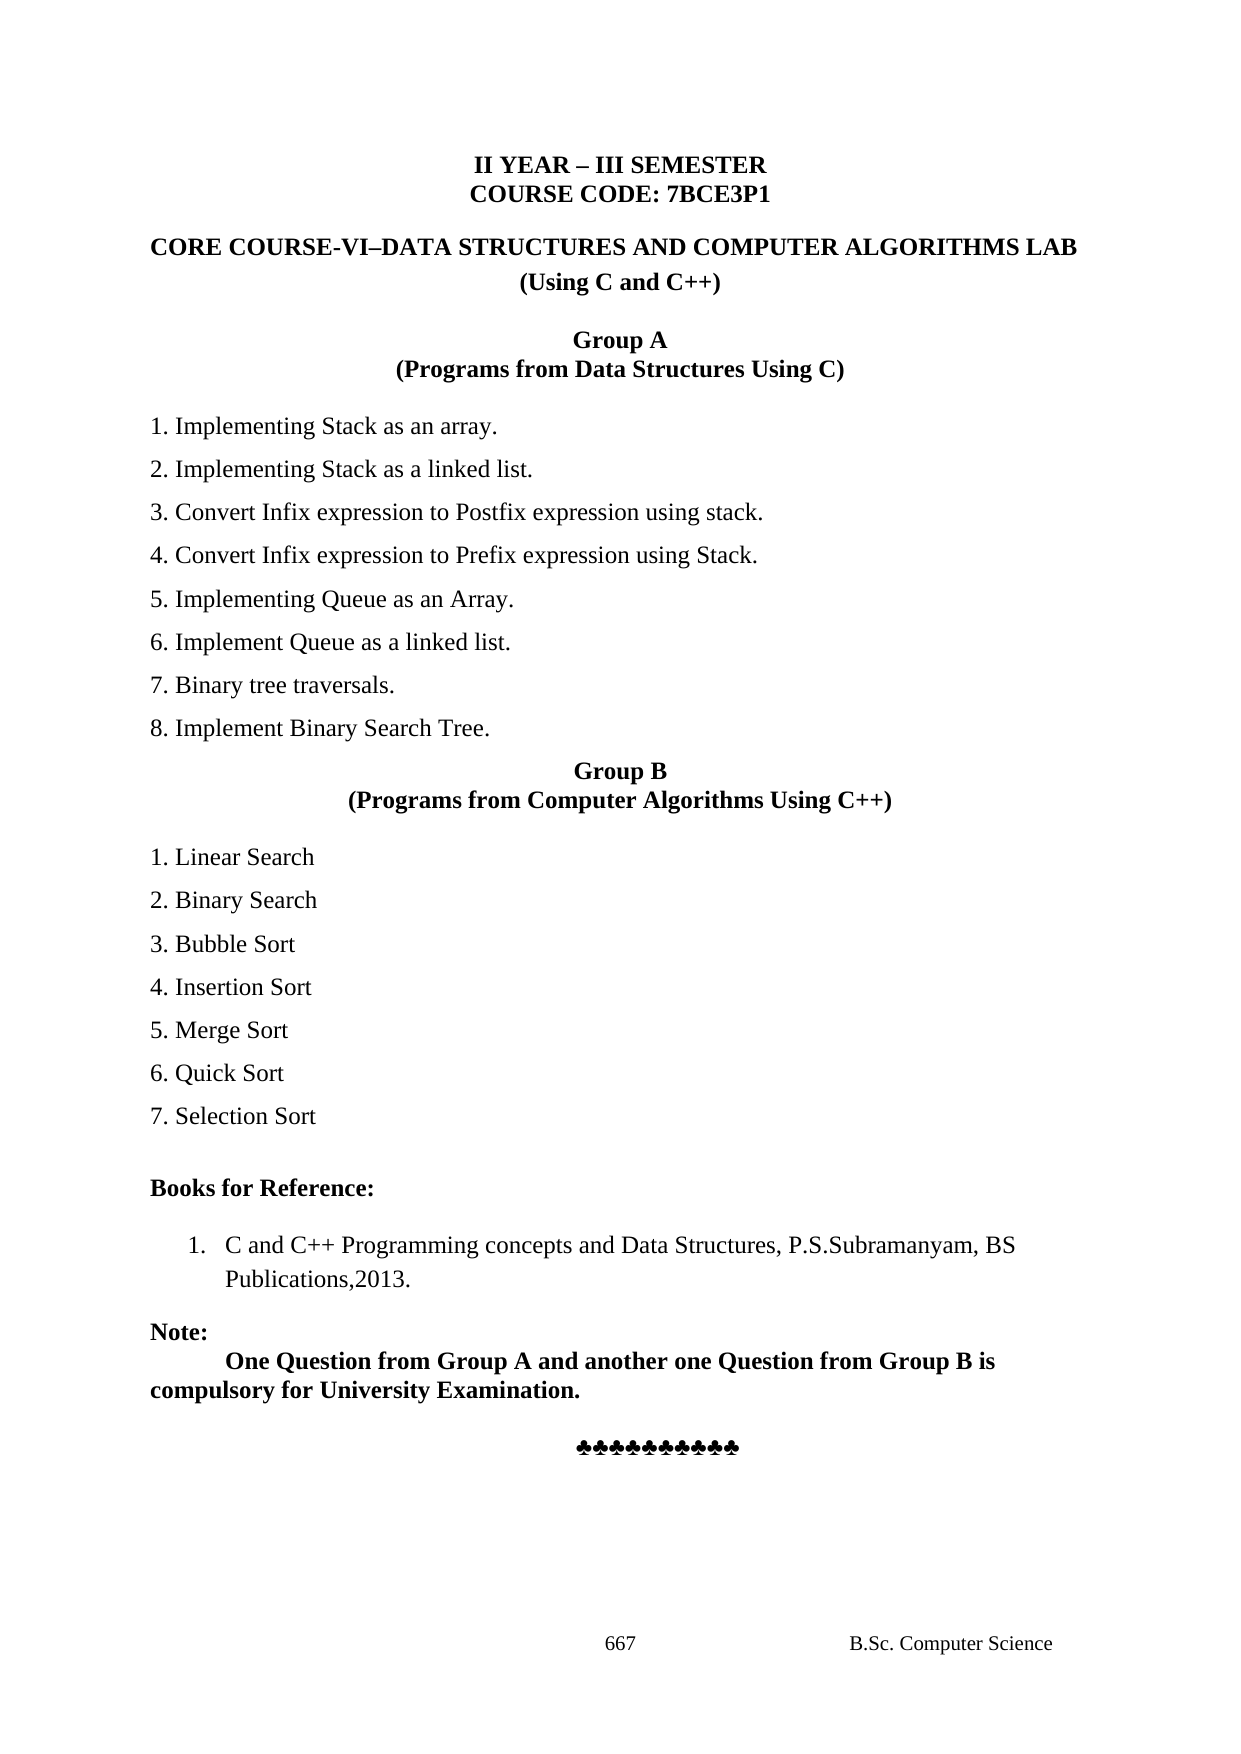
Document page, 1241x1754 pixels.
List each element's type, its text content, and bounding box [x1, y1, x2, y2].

text (Using C and C++) [150, 267, 1090, 296]
text (Programs from Data Structures Using C) [150, 354, 1090, 382]
text 7. Binary tree traversals. [150, 670, 1090, 699]
text 7. Selection Sort [150, 1101, 1090, 1130]
text 6. Implement Queue as a linked list. [150, 627, 1090, 656]
list C and C++ Programming concepts and Data Structures, P.S.Subramanyam, BS Publications,2013. [187, 1231, 1090, 1292]
text Group B [150, 756, 1090, 785]
text 5. Implementing Queue as an Array. [150, 584, 1090, 612]
text 5. Merge Sort [150, 1015, 1090, 1044]
text Books for Reference: [150, 1173, 1090, 1202]
text 8. Implement Binary Search Tree. [150, 713, 1090, 742]
text Note: [150, 1317, 1090, 1346]
text 2. Implementing Stack as a linked list. [150, 454, 1090, 483]
text 6. Quick Sort [150, 1058, 1090, 1087]
text 3. Convert Infix expression to Postfix expression using stack. [150, 497, 1090, 526]
text COURSE CODE: 7BCE3P1 [150, 179, 1090, 207]
text 4. Convert Infix expression to Prefix expression using Stack. [150, 541, 1090, 569]
text 1. Linear Search [150, 842, 1090, 871]
text II YEAR – III SEMESTER [150, 150, 1090, 179]
text 4. Insertion Sort [150, 972, 1090, 1001]
text ♣♣♣♣♣♣♣♣♣♣ [225, 1432, 1090, 1461]
text 2. Binary Search [150, 886, 1090, 914]
text One Question from Group A and another one Question from Group B is compulsory for University Examination. [150, 1346, 1090, 1404]
subtitle CORE COURSE-VI–DATA STRUCTURES AND COMPUTER ALGORITHMS LAB [150, 232, 1090, 261]
text Group A [150, 325, 1090, 354]
text 3. Bubble Sort [150, 929, 1090, 957]
text (Programs from Computer Algorithms Using C++) [150, 785, 1090, 814]
text 1. Implementing Stack as an array. [150, 411, 1090, 440]
